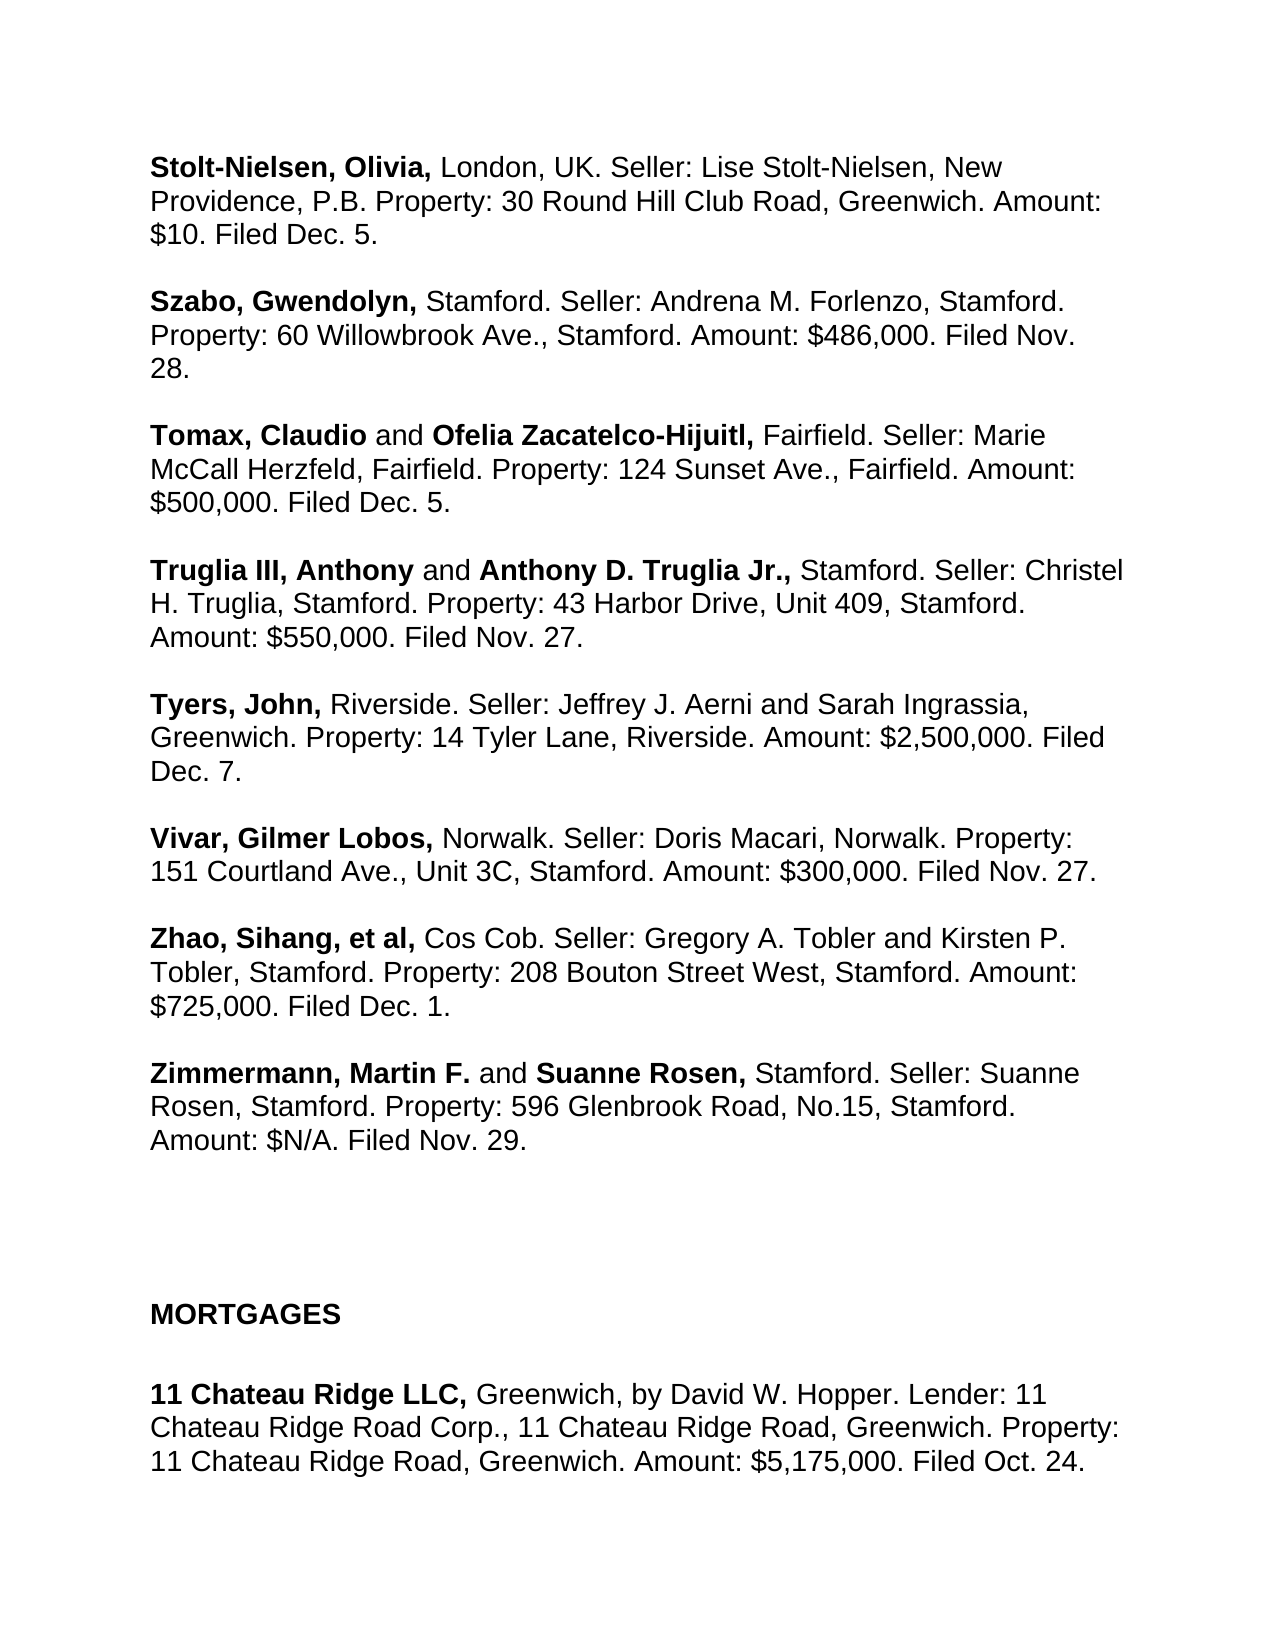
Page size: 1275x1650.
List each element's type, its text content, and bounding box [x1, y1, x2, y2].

text Zhao, Sihang, et al, Cos Cob. Seller: Gregory A. Tobler and Kirsten P. Tobler, Stamford. Property: 208 Bouton Street West, Stamford. Amount: $725,000. Filed Dec. 1. [150, 921, 1125, 1022]
text Zimmermann, Martin F. and Suanne Rosen, Stamford. Seller: Suanne Rosen, Stamford. Property: 596 Glenbrook Road, No.15, Stamford. Amount: $N/A. Filed Nov. 29. [150, 1056, 1125, 1156]
text 11 Chateau Ridge LLC, Greenwich, by David W. Hopper. Lender: 11 Chateau Ridge Road Corp., 11 Chateau Ridge Road, Greenwich. Property: 11 Chateau Ridge Road, Greenwich. Amount: $5,175,000. Filed Oct. 24. [150, 1377, 1125, 1477]
text Tyers, John, Riverside. Seller: Jeffrey J. Aerni and Sarah Ingrassia, Greenwich. Property: 14 Tyler Lane, Riverside. Amount: $2,500,000. Filed Dec. 7. [150, 687, 1125, 787]
text Truglia III, Anthony and Anthony D. Truglia Jr., Stamford. Seller: Christel H. Truglia, Stamford. Property: 43 Harbor Drive, Unit 409, Stamford. Amount: $550,000. Filed Nov. 27. [150, 552, 1125, 653]
text MORTGAGES [150, 1297, 1125, 1330]
text Szabo, Gwendolyn, Stamford. Seller: Andrena M. Forlenzo, Stamford. Property: 60 Willowbrook Ave., Stamford. Amount: $486,000. Filed Nov. 28. [150, 284, 1125, 385]
text Vivar, Gilmer Lobos, Norwalk. Seller: Doris Macari, Norwalk. Property: 151 Courtland Ave., Unit 3C, Stamford. Amount: $300,000. Filed Nov. 27. [150, 821, 1125, 888]
text Tomax, Claudio and Ofelia Zacatelco-Hijuitl, Fairfield. Seller: Marie McCall Herzfeld, Fairfield. Property: 124 Sunset Ave., Fairfield. Amount: $500,000. Filed Dec. 5. [150, 418, 1125, 519]
text Stolt-Nielsen, Olivia, London, UK. Seller: Lise Stolt-Nielsen, New Providence, P.B. Property: 30 Round Hill Club Road, Greenwich. Amount: $10. Filed Dec. 5. [150, 150, 1125, 251]
